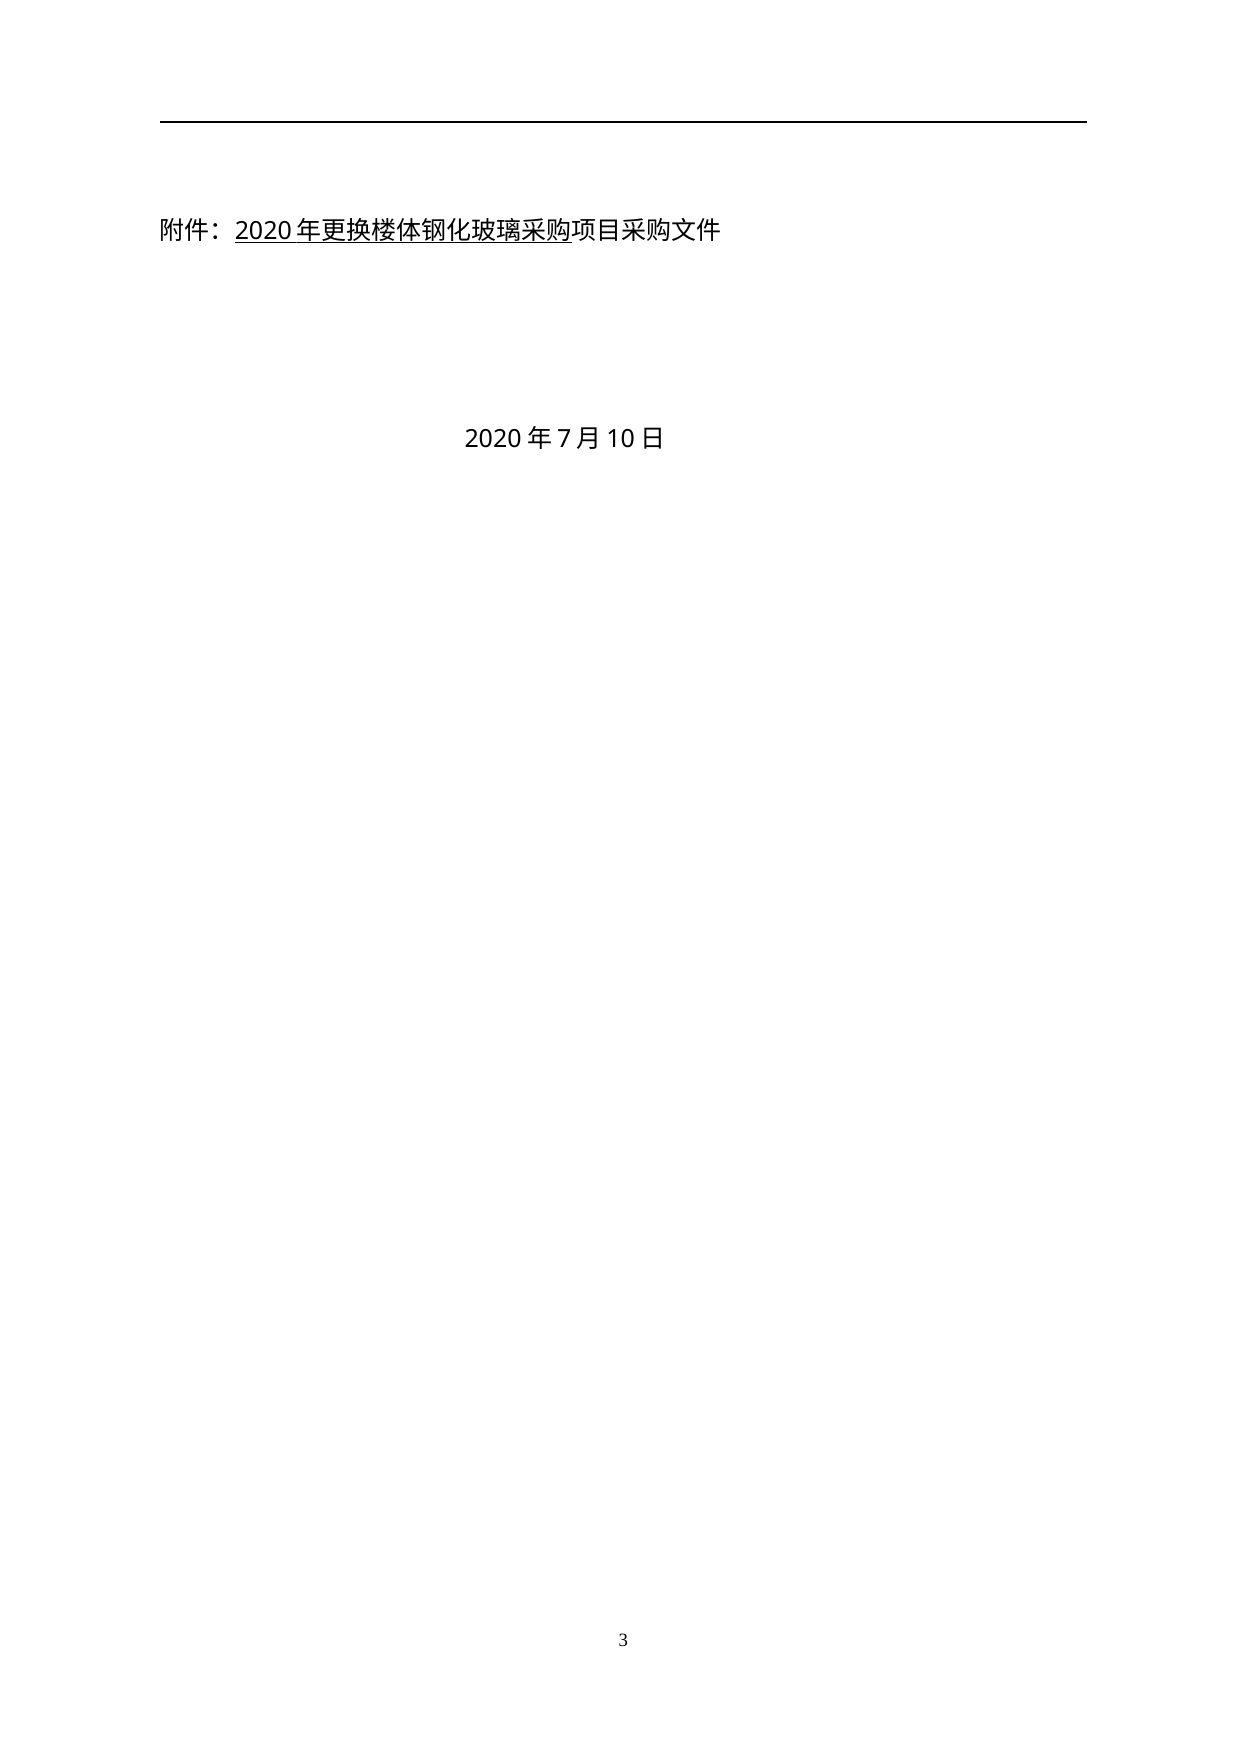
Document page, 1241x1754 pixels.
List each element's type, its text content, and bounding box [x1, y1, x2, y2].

text 附件：2020年更换楼体钢化玻璃采购项目采购文件 [159, 211, 1087, 247]
text 2020年7月10日 [159, 418, 1087, 454]
